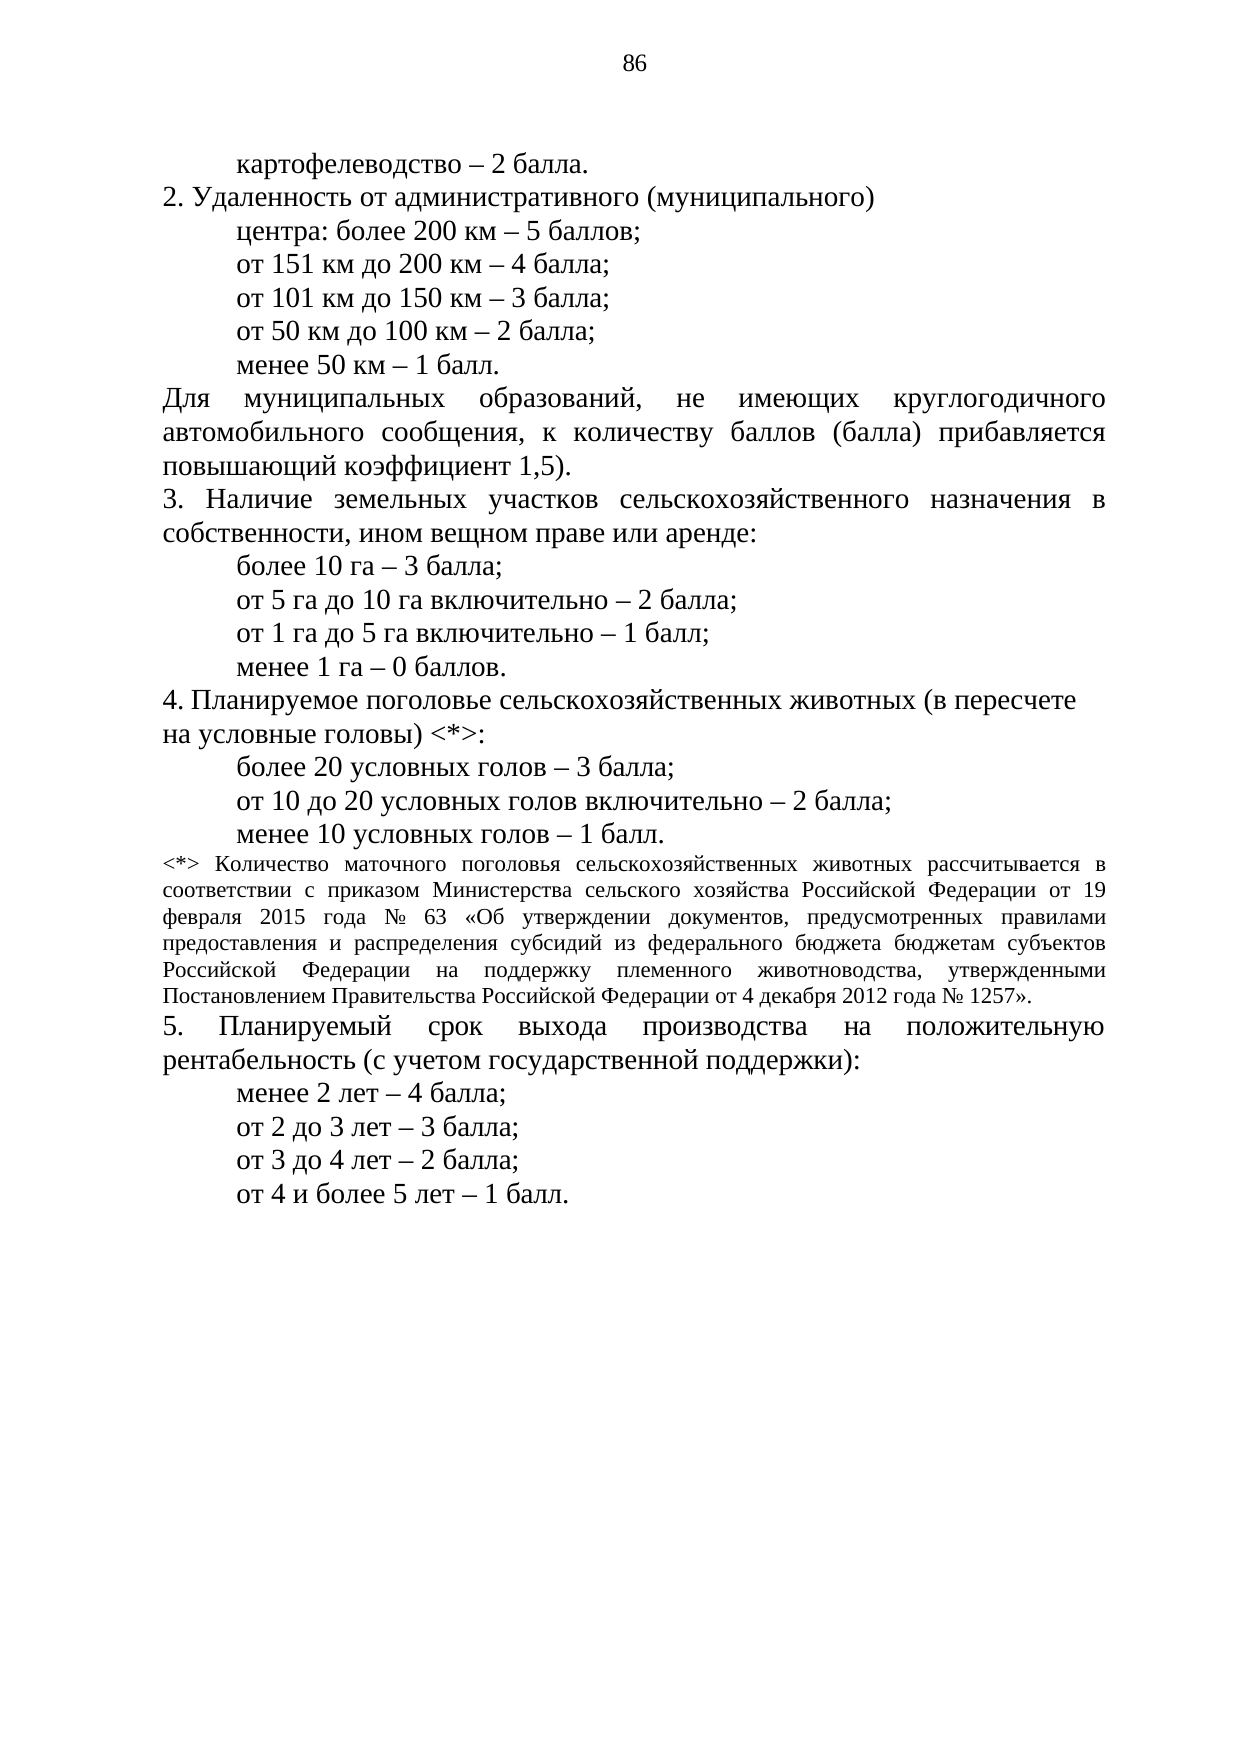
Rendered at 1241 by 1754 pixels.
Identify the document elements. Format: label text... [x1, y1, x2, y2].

text от 5 га до 10 га включительно – 2 балла; от 1 га до 5 га включительно – 1 балл; менее 1 га – 0 баллов. [236, 582, 759, 682]
text от 101 км до 150 км – 3 балла; [236, 280, 1181, 313]
text менее 50 км – 1 балл. [236, 347, 1181, 381]
text Для муниципальных образований, не имеющих круглогодичного автомобильного сообщения, к количеству баллов (балла) прибавляется повышающий коэффициент 1,5). [162, 381, 1107, 481]
text картофелеводство – 2 балла. [236, 146, 1181, 179]
text от 4 и более 5 лет – 1 балл. [236, 1176, 1181, 1209]
list Удаленность от административного (муниципального) центра: более 200 км – 5 баллов; [162, 179, 974, 246]
text от 151 км до 200 км – 4 балла; [236, 246, 1181, 280]
text более 20 условных голов – 3 балла; [236, 749, 1181, 783]
text от 2 до 3 лет – 3 балла; [236, 1109, 1181, 1142]
text от 10 до 20 условных голов включительно – 2 балла; менее 10 условных голов – 1 балл. [236, 783, 959, 850]
text менее 2 лет – 4 балла; [236, 1075, 1181, 1109]
list Планируемый срок выхода производства на положительную рентабельность (с учетом государственной поддержки): [162, 1008, 1107, 1075]
text <*> Количество маточного поголовья сельскохозяйственных животных рассчитывается в соответствии с приказом Министерства сельского хозяйства Российской Федерации от 19 февраля 2015 года № 63 «Об утверждении документов, предусмотренных правилами предоставления и распределения субсидий из федерального бюджета бюджетам субъектов Российской Федерации на поддержку племенного животноводства, утвержденными Постановлением Правительства Российской Федерации от 4 декабря 2012 года № 1257». [162, 850, 1107, 1008]
text от 50 км до 100 км – 2 балла; [236, 313, 1181, 347]
text более 10 га – 3 балла; [236, 548, 1181, 582]
list Наличие земельных участков сельскохозяйственного назначения в собственности, ином вещном праве или аренде: [162, 481, 1107, 548]
list Планируемое поголовье сельскохозяйственных животных (в пересчете на условные головы) <*>: [162, 682, 1107, 749]
text от 3 до 4 лет – 2 балла; [236, 1142, 1181, 1176]
